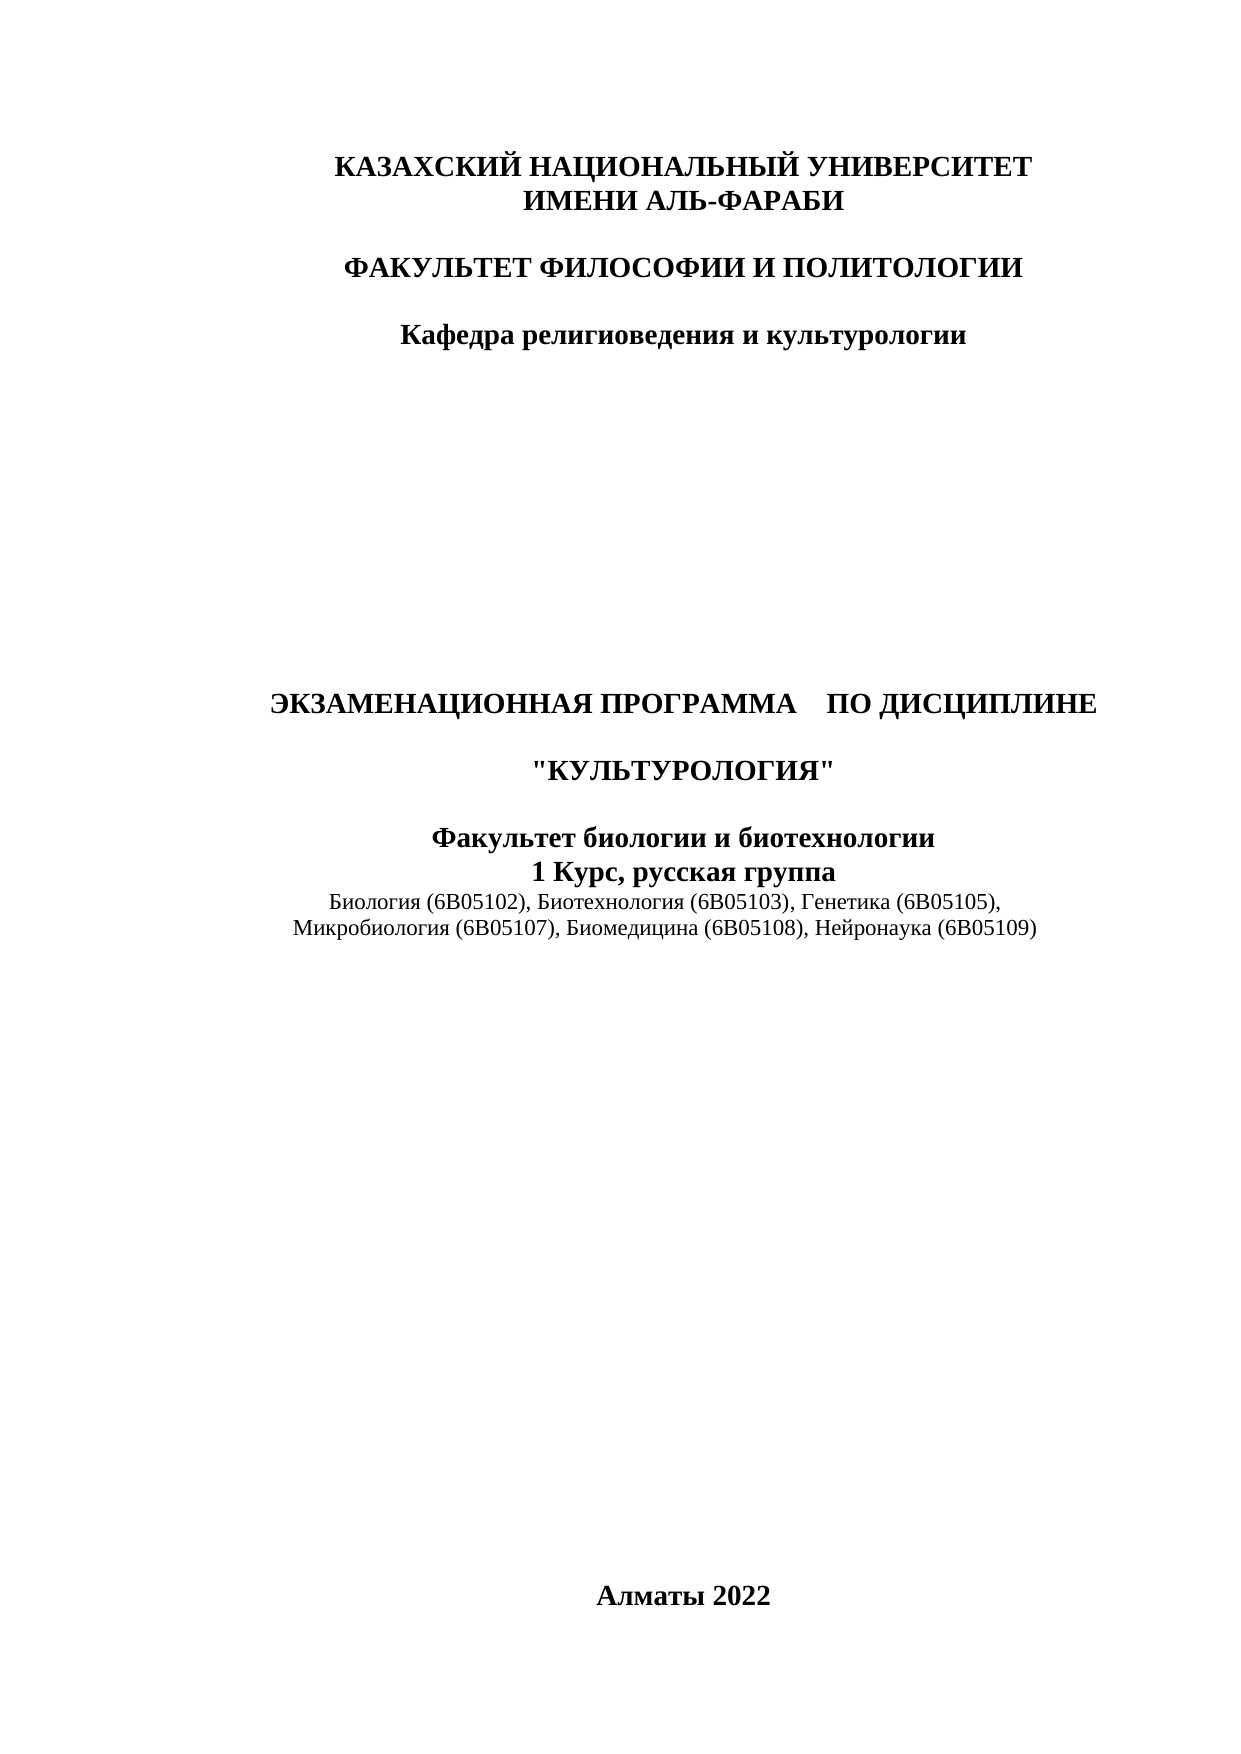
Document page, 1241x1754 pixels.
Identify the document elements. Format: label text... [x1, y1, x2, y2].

text 1 Курс, русская группа [233, 854, 1134, 888]
text Биология (6B05102), Биотехнология (6B05103), Генетика (6B05105), [167, 888, 1163, 914]
subtitle КАЗАХСКИЙ НАЦИОНАЛЬНЫЙ УНИВЕРСИТЕТ ИМЕНИ АЛЬ-ФАРАБИ [332, 149, 1035, 217]
subtitle Алматы 2022 [332, 1578, 1034, 1611]
text ФАКУЛЬТЕТ ФИЛОСОФИИ И ПОЛИТОЛОГИИ [332, 250, 1034, 284]
text ЭКЗАМЕНАЦИОННАЯ ПРОГРАММА ПО ДИСЦИПЛИНЕ [265, 686, 1101, 720]
subtitle "КУЛЬТУРОЛОГИЯ" [332, 753, 1034, 787]
subtitle Кафедра религиоведения и культурологии [332, 317, 1035, 351]
text Микробиология (6B05107), Биомедицина (6B05108), Нейронаука (6B05109) [167, 914, 1163, 940]
text Факультет биологии и биотехнологии [233, 821, 1134, 854]
